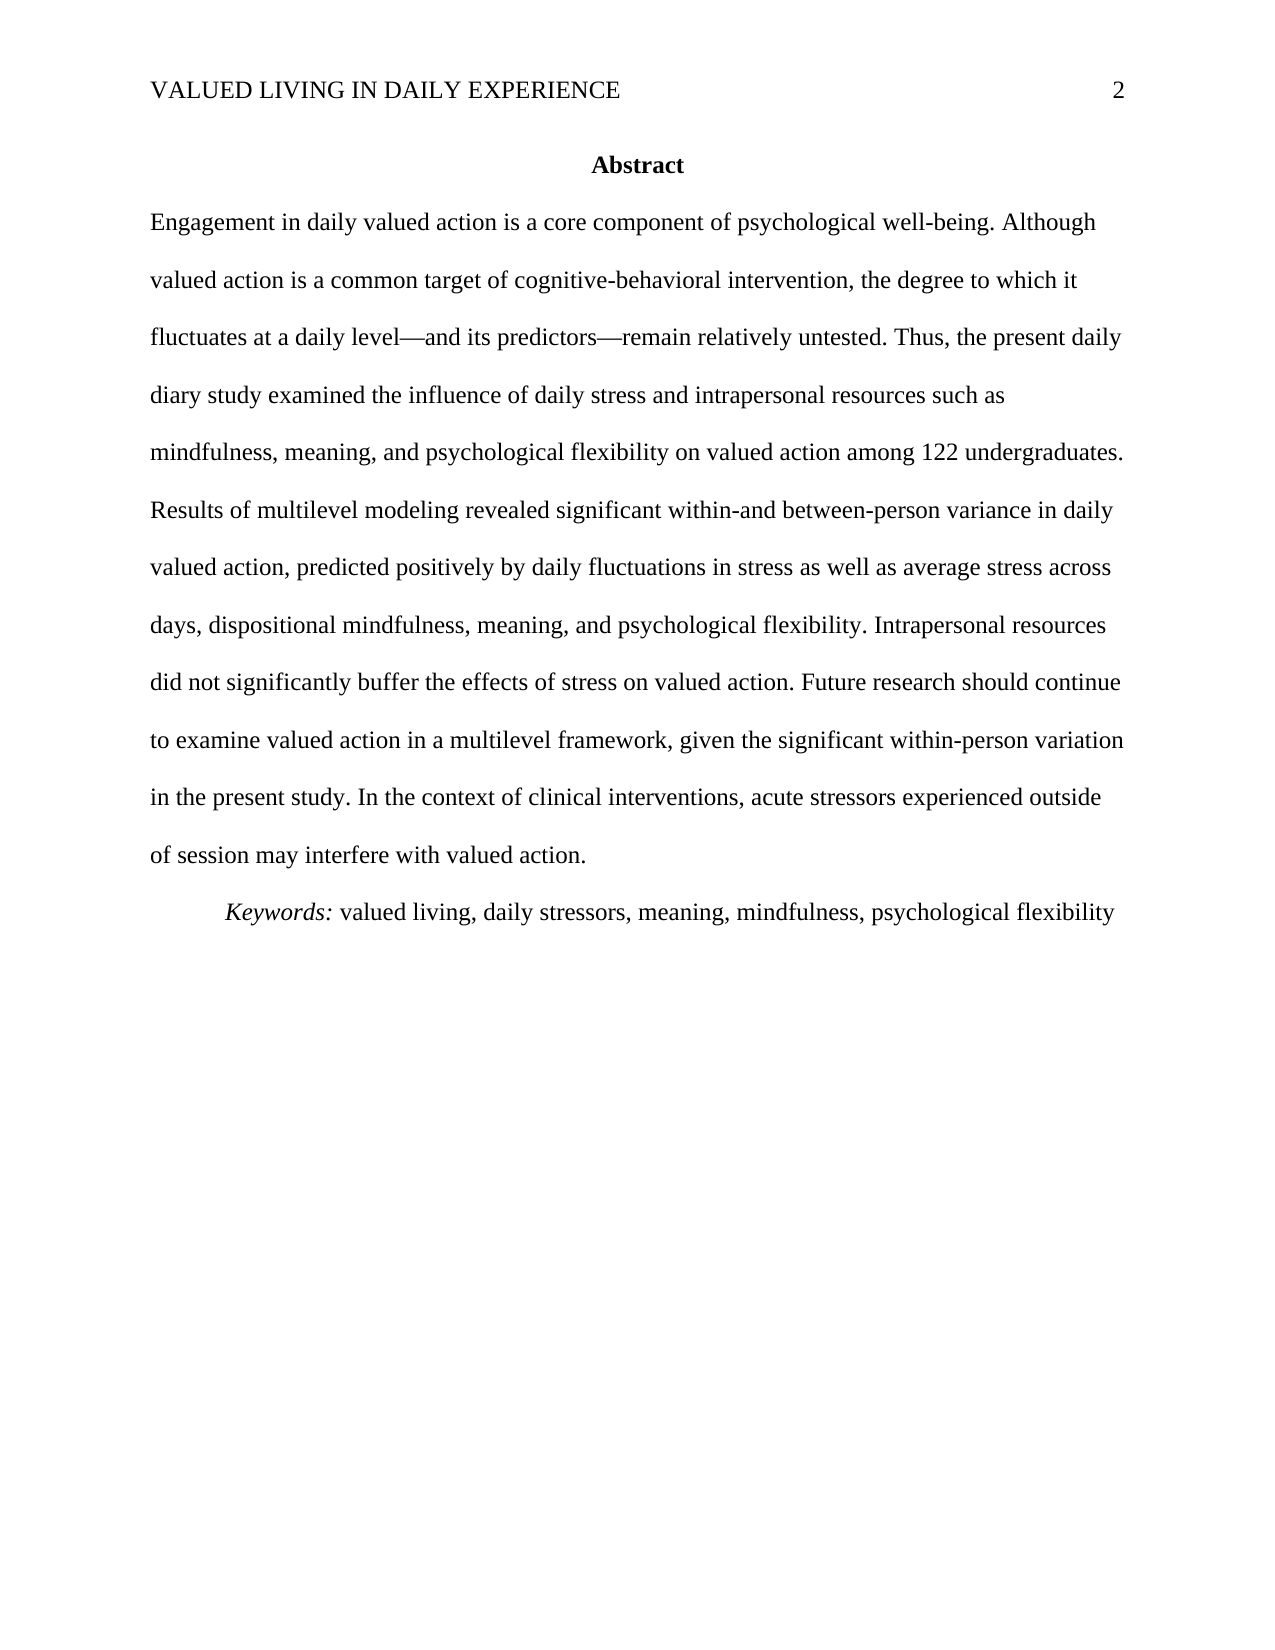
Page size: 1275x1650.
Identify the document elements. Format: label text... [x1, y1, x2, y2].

text Engagement in daily valued action is a core component of psychological well-being. Although valued action is a common target of cognitive-behavioral intervention, the degree to which it fluctuates at a daily level—and its predictors—remain relatively untested. Thus, the present daily diary study examined the influence of daily stress and intrapersonal resources such as mindfulness, meaning, and psychological flexibility on valued action among 122 undergraduates. Results of multilevel modeling revealed significant within-and between-person variance in daily valued action, predicted positively by daily fluctuations in stress as well as average stress across days, dispositional mindfulness, meaning, and psychological flexibility. Intrapersonal resources did not significantly buffer the effects of stress on valued action. Future research should continue to examine valued action in a multilevel framework, given the significant within-person variation in the present study. In the context of clinical interventions, acute stressors experienced outside of session may interfere with valued action. [150, 207, 1125, 869]
text Keywords: valued living, daily stressors, meaning, mindfulness, psychological flexibility [150, 897, 1125, 926]
text Abstract [150, 150, 1125, 179]
